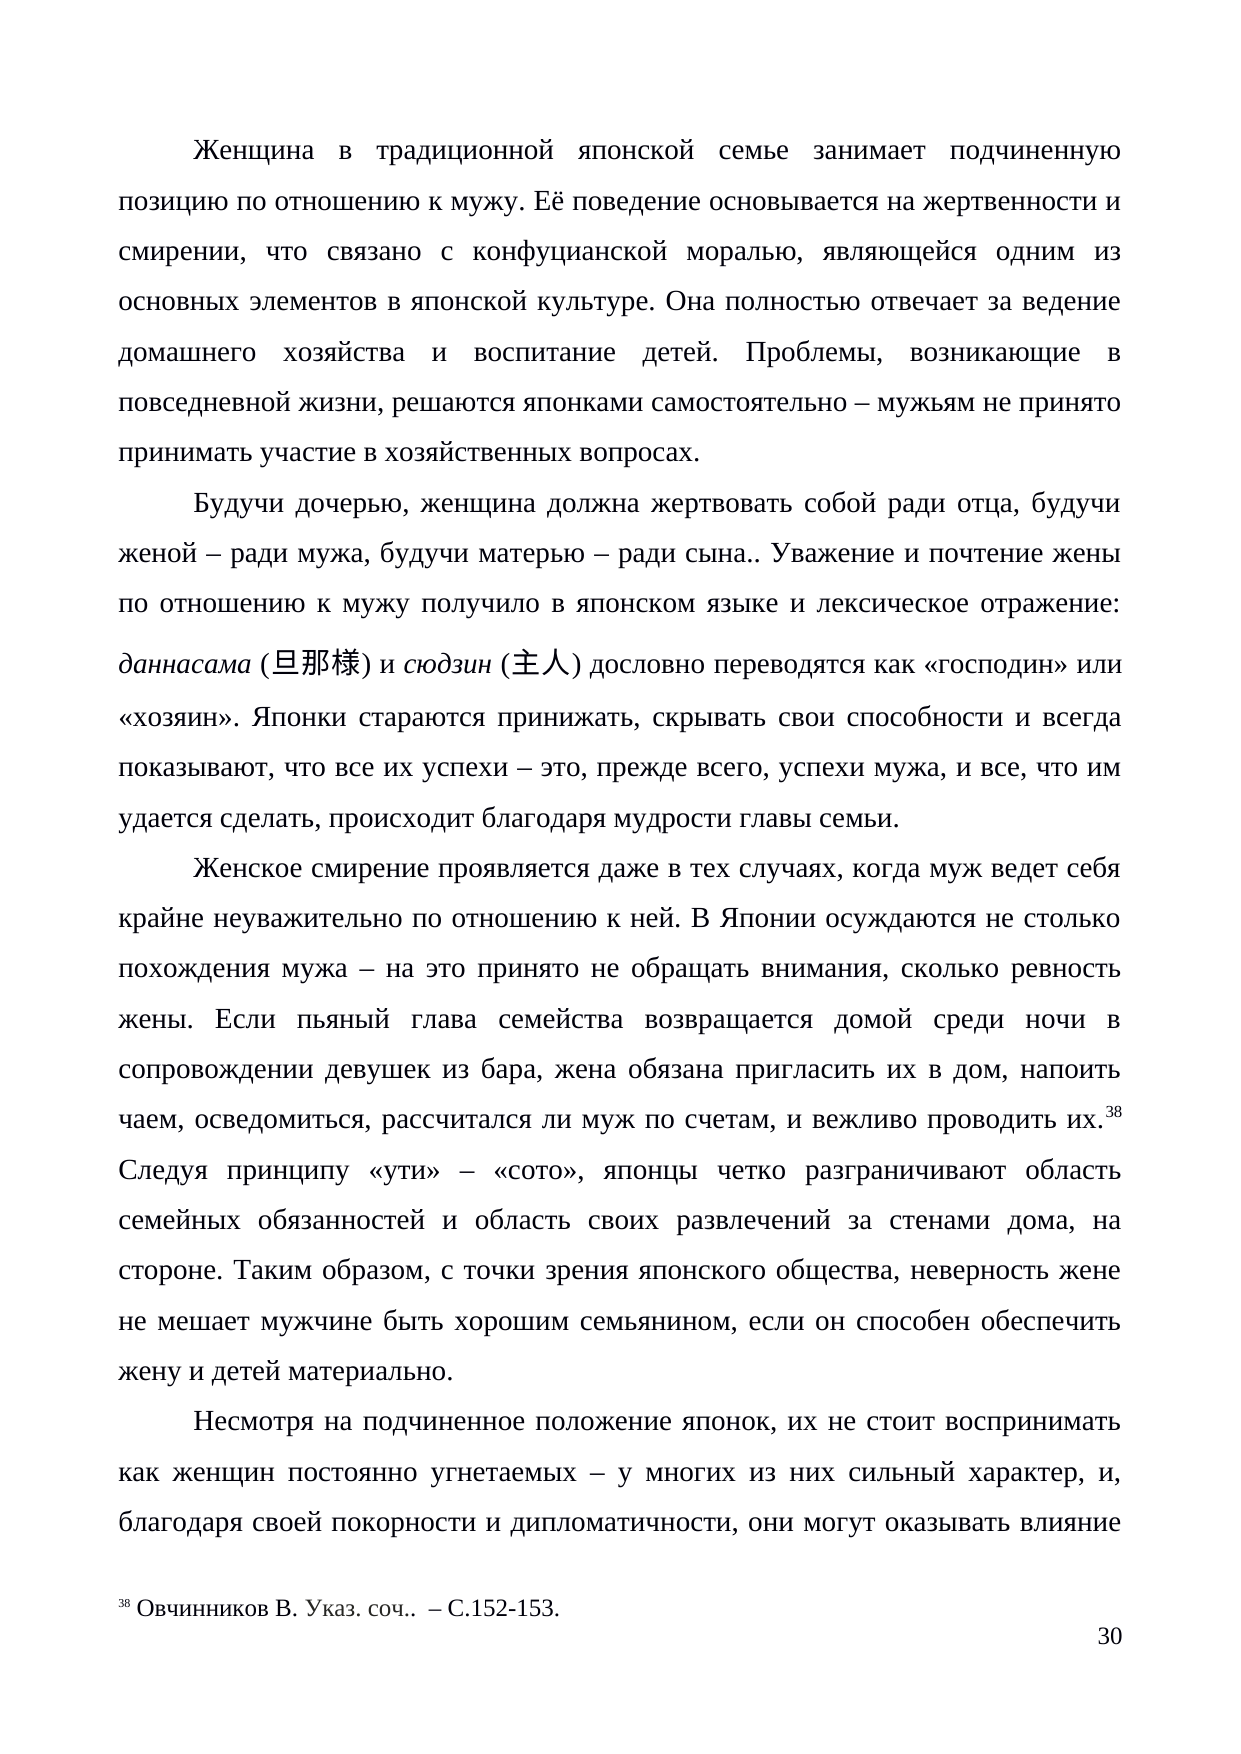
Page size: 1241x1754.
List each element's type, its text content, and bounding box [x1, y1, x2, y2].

text Женское смирение проявляется даже в тех случаях, когда муж ведет себя крайне неуважительно по отношению к ней. В Японии осуждаются не столько похождения мужа – на это принято не обращать внимания, сколько ревность жены. Если пьяный глава семейства возвращается домой среди ночи в сопровождении девушек из бара, жена обязана пригласить их в дом, напоить чаем, осведомиться, рассчитался ли муж по счетам, и вежливо проводить их. Следуя принципу «ути» – «сото», японцы четко разграничивают область семейных обязанностей и область своих развлечений за стенами дома, на стороне. Таким образом, с точки зрения японского общества, неверность жене не мешает мужчине быть хорошим семьянином, если он способен обеспечить жену и детей материально. [118, 850, 1122, 1387]
text Будучи дочерью, женщина должна жертвовать собой ради отца, будучи женой – ради мужа, будучи матерью – ради сына.. Уважение и почтение жены по отношению к мужу получило в японском языке и лексическое отражение: даннасама (旦那様) и сюдзин (主人) дословно переводятся как «господин» или «хозяин». Японки стараются принижать, скрывать свои способности и всегда показывают, что все их успехи – это, прежде всего, успехи мужа, и все, что им удается сделать, происходит благодаря мудрости главы семьи. [118, 485, 1122, 833]
text Женщина в традиционной японской семье занимает подчиненную позицию по отношению к мужу. Её поведение основывается на жертвенности и смирении, что связано с конфуцианской моралью, являющейся одним из основных элементов в японской культуре. Она полностью отвечает за ведение домашнего хозяйства и воспитание детей. Проблемы, возникающие в повседневной жизни, решаются японками самостоятельно – мужьям не принято принимать участие в хозяйственных вопросах. [118, 132, 1122, 468]
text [118, 1403, 1122, 1538]
